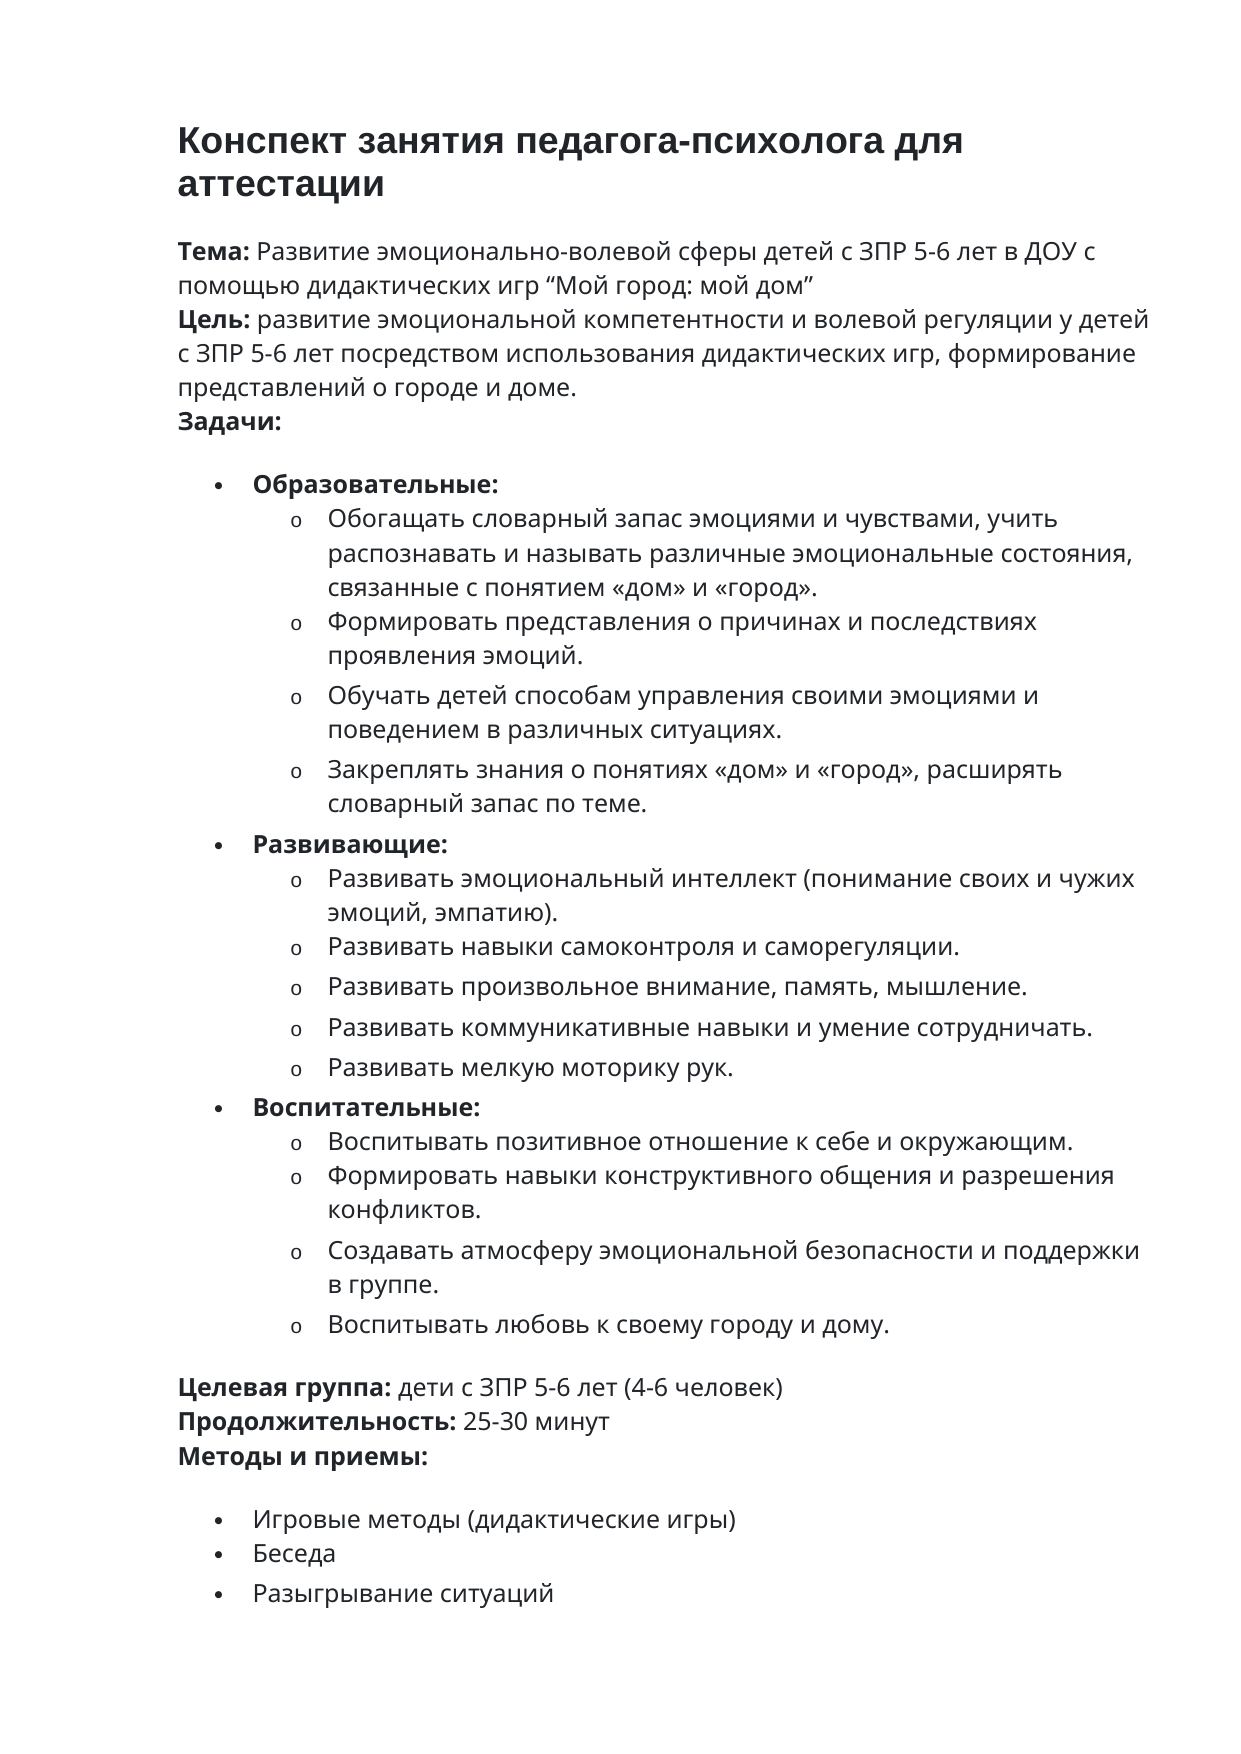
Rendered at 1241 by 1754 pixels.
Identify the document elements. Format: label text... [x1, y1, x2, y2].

text Методы и приемы: [177, 1438, 1152, 1472]
text Продолжительность: 25-30 минут [177, 1404, 1152, 1438]
list Закреплять знания о понятиях «дом» и «город», расширять словарный запас по теме. [290, 752, 1152, 820]
text Задачи: [177, 404, 1152, 438]
text Цель: развитие эмоциональной компетентности и волевой регуляции у детей с ЗПР 5-6 лет посредством использования дидактических игр, формирование представлений о городе и доме. [177, 302, 1152, 404]
list Развивать мелкую моторику рук. [290, 1049, 1152, 1084]
list Создавать атмосферу эмоциональной безопасности и поддержки в группе. [290, 1232, 1152, 1301]
list Игровые методы (дидактические игры) [215, 1501, 1152, 1535]
list Обогащать словарный запас эмоциями и чувствами, учить распознавать и называть различные эмоциональные состояния, связанные с понятием «дом» и «город». [290, 501, 1152, 603]
list Воспитывать позитивное отношение к себе и окружающим. [290, 1124, 1152, 1158]
list Образовательные: [215, 467, 1152, 501]
text Конспект занятия педагога-психолога для аттестации [177, 118, 1152, 204]
list Воспитывать любовь к своему городу и дому. [290, 1307, 1152, 1341]
list Развивать навыки самоконтроля и саморегуляции. [290, 929, 1152, 963]
list Разыгрывание ситуаций [215, 1576, 1152, 1610]
list Беседа [215, 1535, 1152, 1569]
text Целевая группа: дети с ЗПР 5-6 лет (4-6 человек) [177, 1370, 1152, 1404]
list Развивать коммуникативные навыки и умение сотрудничать. [290, 1009, 1152, 1043]
list Формировать представления о причинах и последствиях проявления эмоций. [290, 603, 1152, 671]
list Развивающие: [215, 826, 1152, 861]
list Развивать произвольное внимание, память, мышление. [290, 969, 1152, 1003]
list Обучать детей способам управления своими эмоциями и поведением в различных ситуациях. [290, 678, 1152, 746]
list Формировать навыки конструктивного общения и разрешения конфликтов. [290, 1158, 1152, 1226]
text Тема: Развитие эмоционально-волевой сферы детей с ЗПР 5-6 лет в ДОУ с помощью дидактических игр “Мой город: мой дом” [177, 233, 1152, 302]
list Воспитательные: [215, 1090, 1152, 1124]
list Развивать эмоциональный интеллект (понимание своих и чужих эмоций, эмпатию). [290, 861, 1152, 929]
